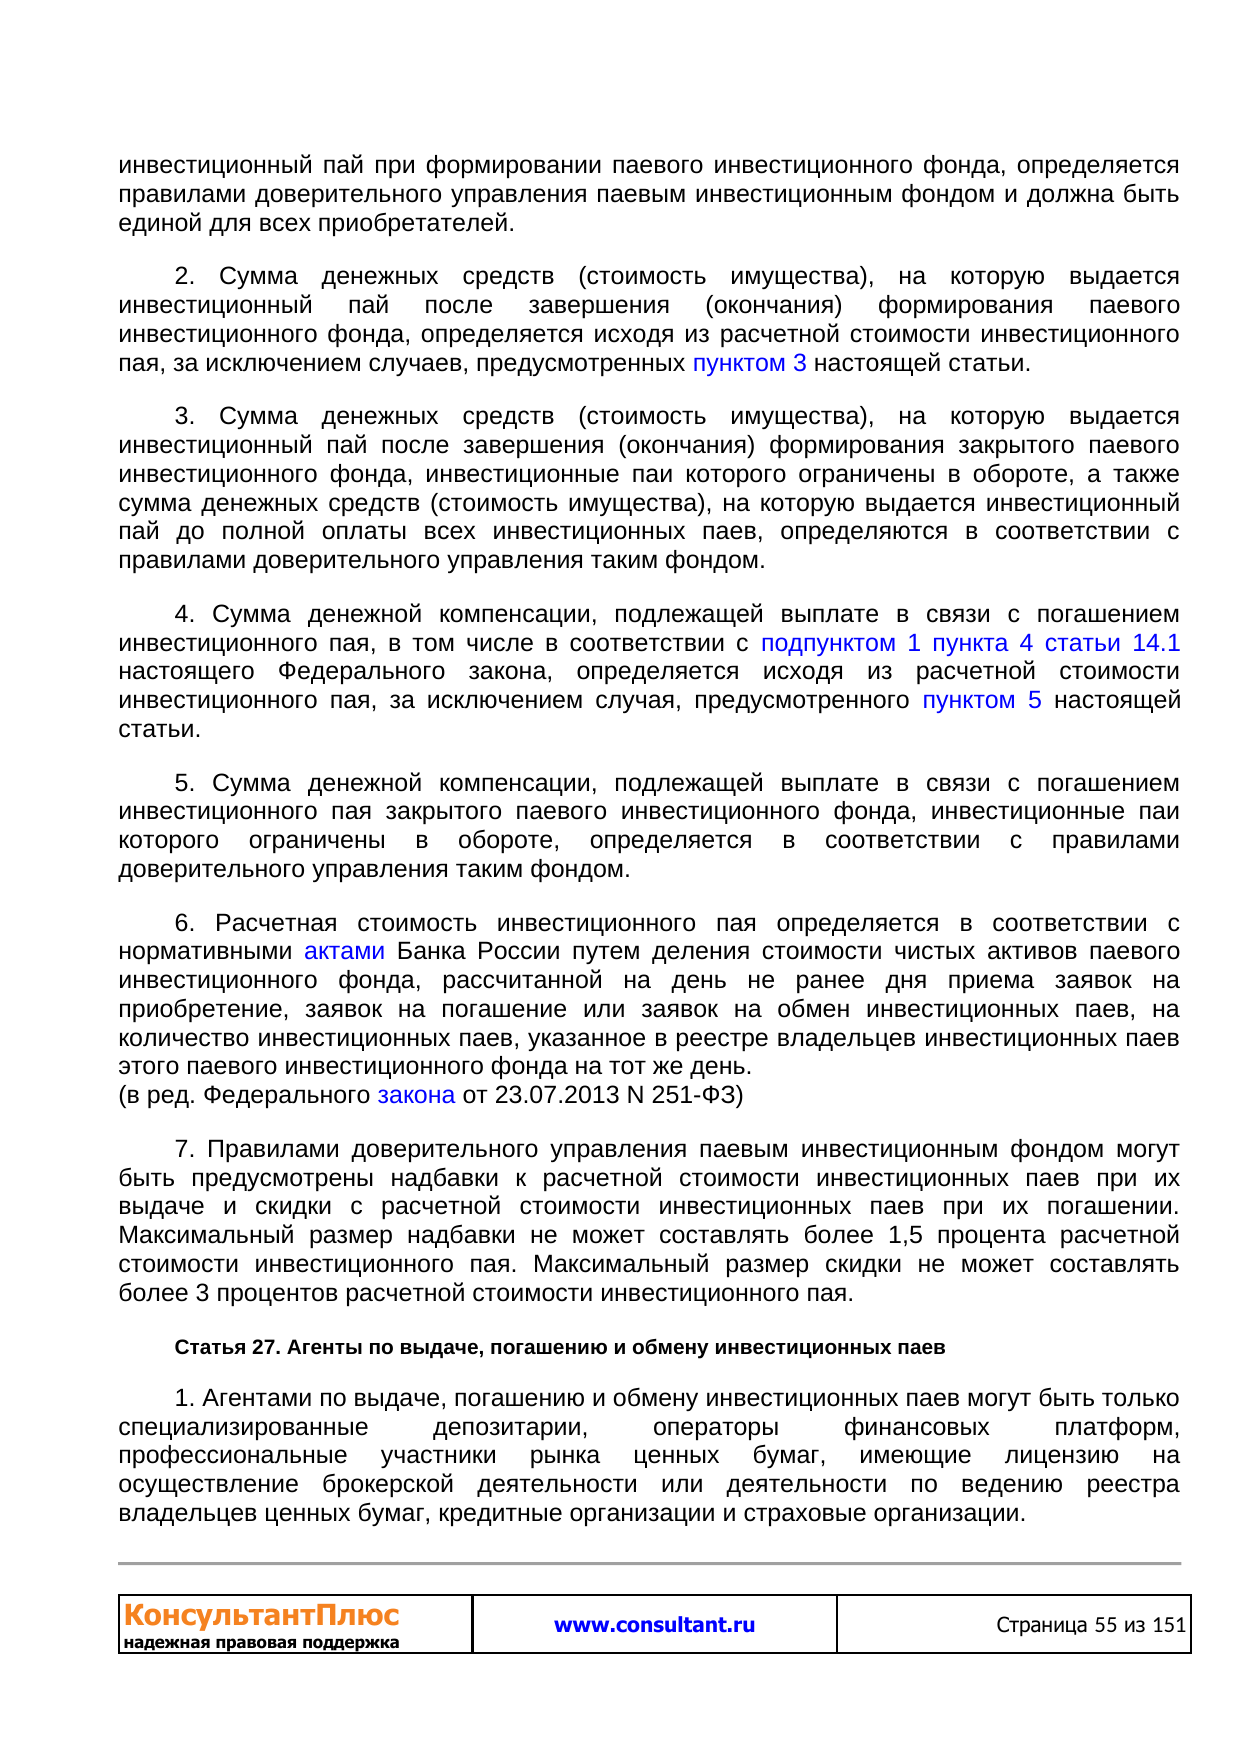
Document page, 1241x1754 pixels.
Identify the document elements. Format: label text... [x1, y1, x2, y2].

text 2. Сумма денежных средств (стоимость имущества), на которую выдается инвестиционный пай после завершения (окончания) формирования паевого инвестиционного фонда, определяется исходя из расчетной стоимости инвестиционного пая, за исключением случаев, предусмотренных пунктом 3 настоящей статьи. [118, 261, 1181, 376]
text 4. Сумма денежной компенсации, подлежащей выплате в связи с погашением инвестиционного пая, в том числе в соответствии с подпунктом 1 пункта 4 статьи 14.1 настоящего Федерального закона, определяется исходя из расчетной стоимости инвестиционного пая, за исключением случая, предусмотренного пунктом 5 настоящей статьи. [118, 599, 1181, 742]
text Статья 27. Агенты по выдаче, погашению и обмену инвестиционных паев [118, 1335, 1181, 1359]
text 3. Сумма денежных средств (стоимость имущества), на которую выдается инвестиционный пай после завершения (окончания) формирования закрытого паевого инвестиционного фонда, инвестиционные паи которого ограничены в обороте, а также сумма денежных средств (стоимость имущества), на которую выдается инвестиционный пай до полной оплаты всех инвестиционных паев, определяются в соответствии с правилами доверительного управления таким фондом. [118, 401, 1181, 574]
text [118, 150, 1181, 236]
text (в ред. Федерального закона от 23.07.2013 N 251-ФЗ) [118, 1080, 1181, 1109]
text 6. Расчетная стоимость инвестиционного пая определяется в соответствии с нормативными актами Банка России путем деления стоимости чистых активов паевого инвестиционного фонда, рассчитанной на день не ранее дня приема заявок на приобретение, заявок на погашение или заявок на обмен инвестиционных паев, на количество инвестиционных паев, указанное в реестре владельцев инвестиционных паев этого паевого инвестиционного фонда на тот же день. [118, 907, 1181, 1080]
text 5. Сумма денежной компенсации, подлежащей выплате в связи с погашением инвестиционного пая закрытого паевого инвестиционного фонда, инвестиционные паи которого ограничены в обороте, определяется в соответствии с правилами доверительного управления таким фондом. [118, 767, 1181, 882]
text 7. Правилами доверительного управления паевым инвестиционным фондом могут быть предусмотрены надбавки к расчетной стоимости инвестиционных паев при их выдаче и скидки с расчетной стоимости инвестиционных паев при их погашении. Максимальный размер надбавки не может составлять более 1,5 процента расчетной стоимости инвестиционного пая. Максимальный размер скидки не может составлять более 3 процентов расчетной стоимости инвестиционного пая. [118, 1134, 1181, 1306]
text 1. Агентами по выдаче, погашению и обмену инвестиционных паев могут быть только специализированные депозитарии, операторы финансовых платформ, профессиональные участники рынка ценных бумаг, имеющие лицензию на осуществление брокерской деятельности или деятельности по ведению реестра владельцев ценных бумаг, кредитные организации и страховые организации. [118, 1383, 1181, 1527]
